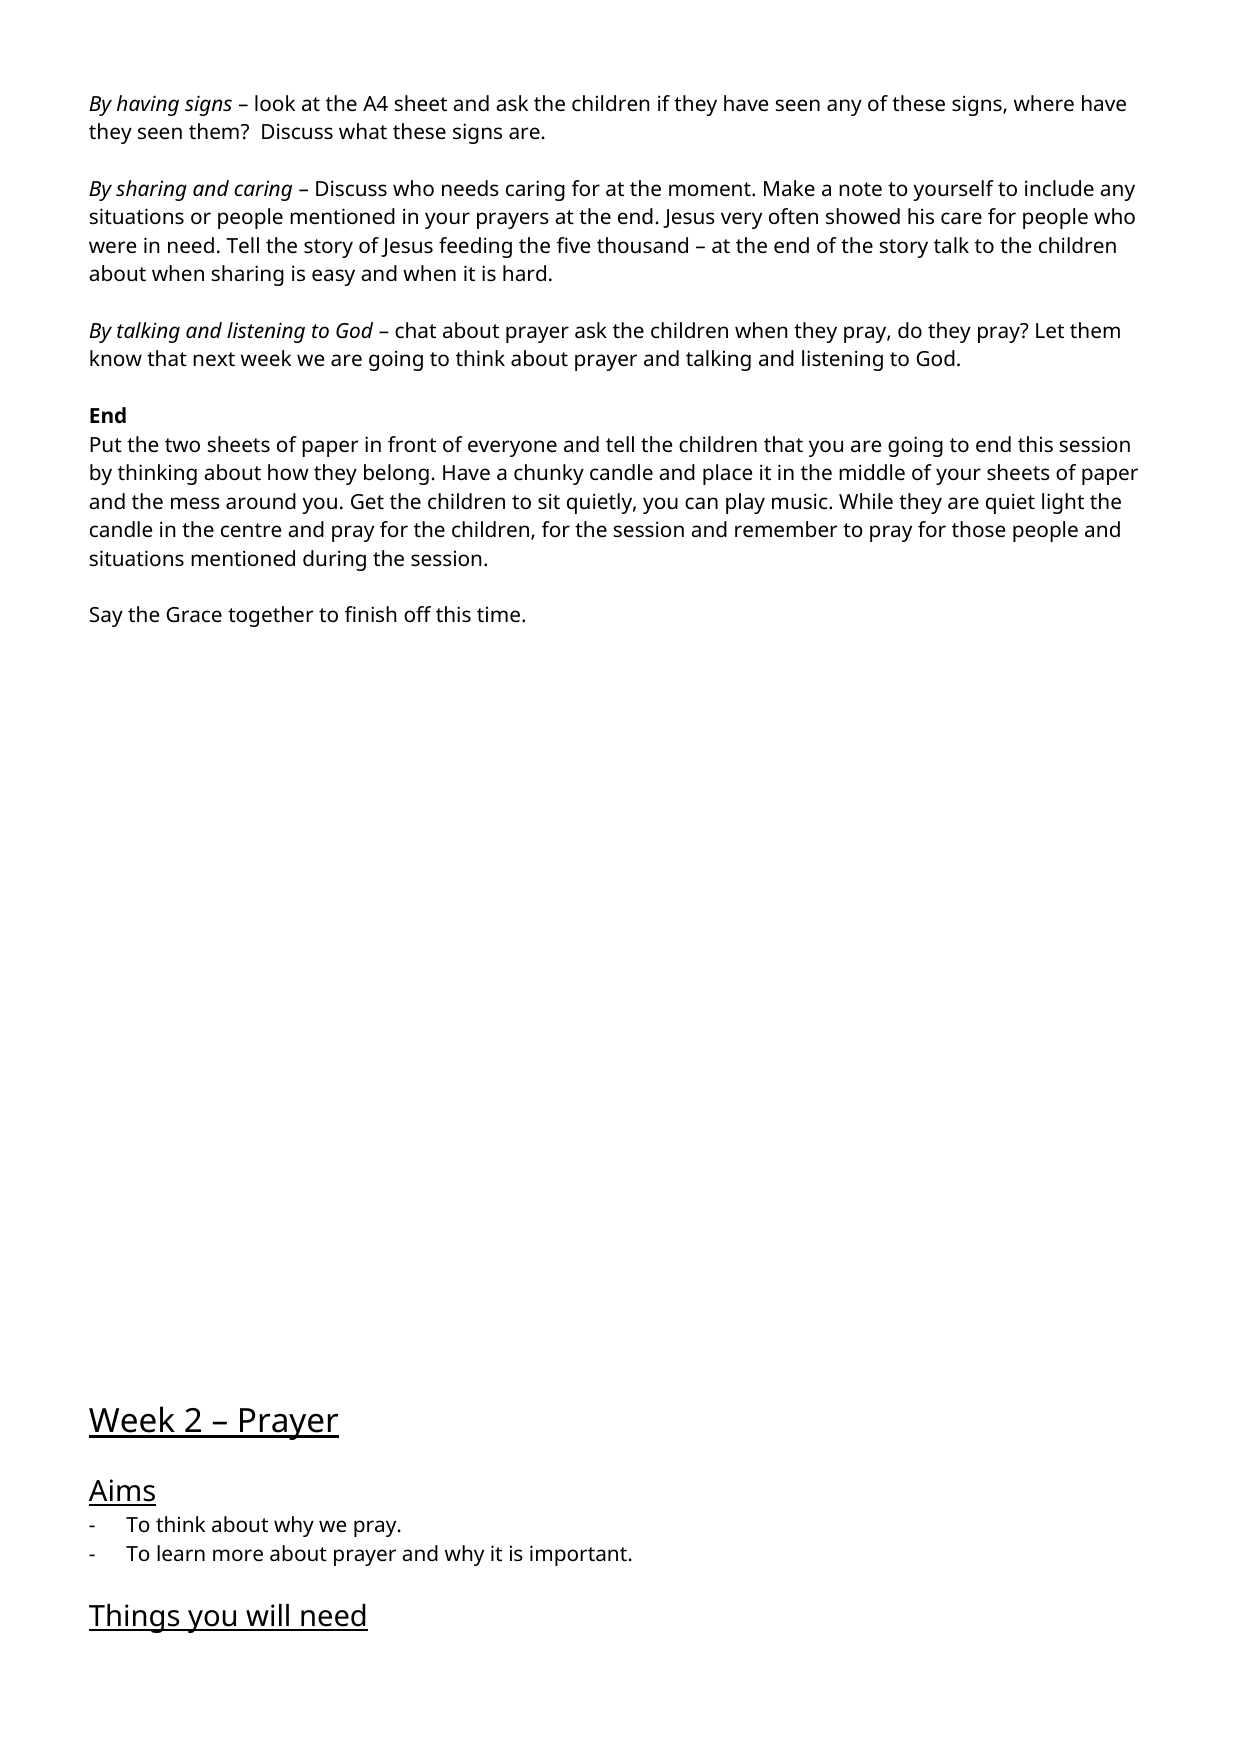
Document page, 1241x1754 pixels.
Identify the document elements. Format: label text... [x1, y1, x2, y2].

list To learn more about prayer and why it is important. [89, 1539, 1152, 1567]
text End [89, 401, 1152, 430]
text By sharing and caring – Discuss who needs caring for at the moment. Make a note to yourself to include any situations or people mentioned in your prayers at the end. Jesus very often showed his care for people who were in need. Tell the story of Jesus feeding the five thousand – at the end of the story talk to the children about when sharing is easy and when it is hard. [89, 174, 1152, 288]
text Week 2 – Prayer [89, 1397, 1152, 1442]
text Aims [89, 1471, 1152, 1510]
text Say the Grace together to finish off this time. [89, 601, 1152, 629]
text By talking and listening to God – chat about prayer ask the children when they pray, do they pray? Let them know that next week we are going to think about prayer and talking and listening to God. [89, 316, 1152, 373]
list To think about why we pray. [89, 1510, 1152, 1539]
text By having signs – look at the A4 sheet and ask the children if they have seen any of these signs, where have they seen them? Discuss what these signs are. [89, 89, 1152, 146]
text Put the two sheets of paper in front of everyone and tell the children that you are going to end this session by thinking about how they belong. Have a chunky candle and place it in the middle of your sheets of paper and the mess around you. Get the children to sit quietly, you can play music. While they are quiet light the candle in the centre and pray for the children, for the session and remember to pray for those people and situations mentioned during the session. [89, 430, 1152, 572]
text Things you will need [89, 1596, 1152, 1635]
